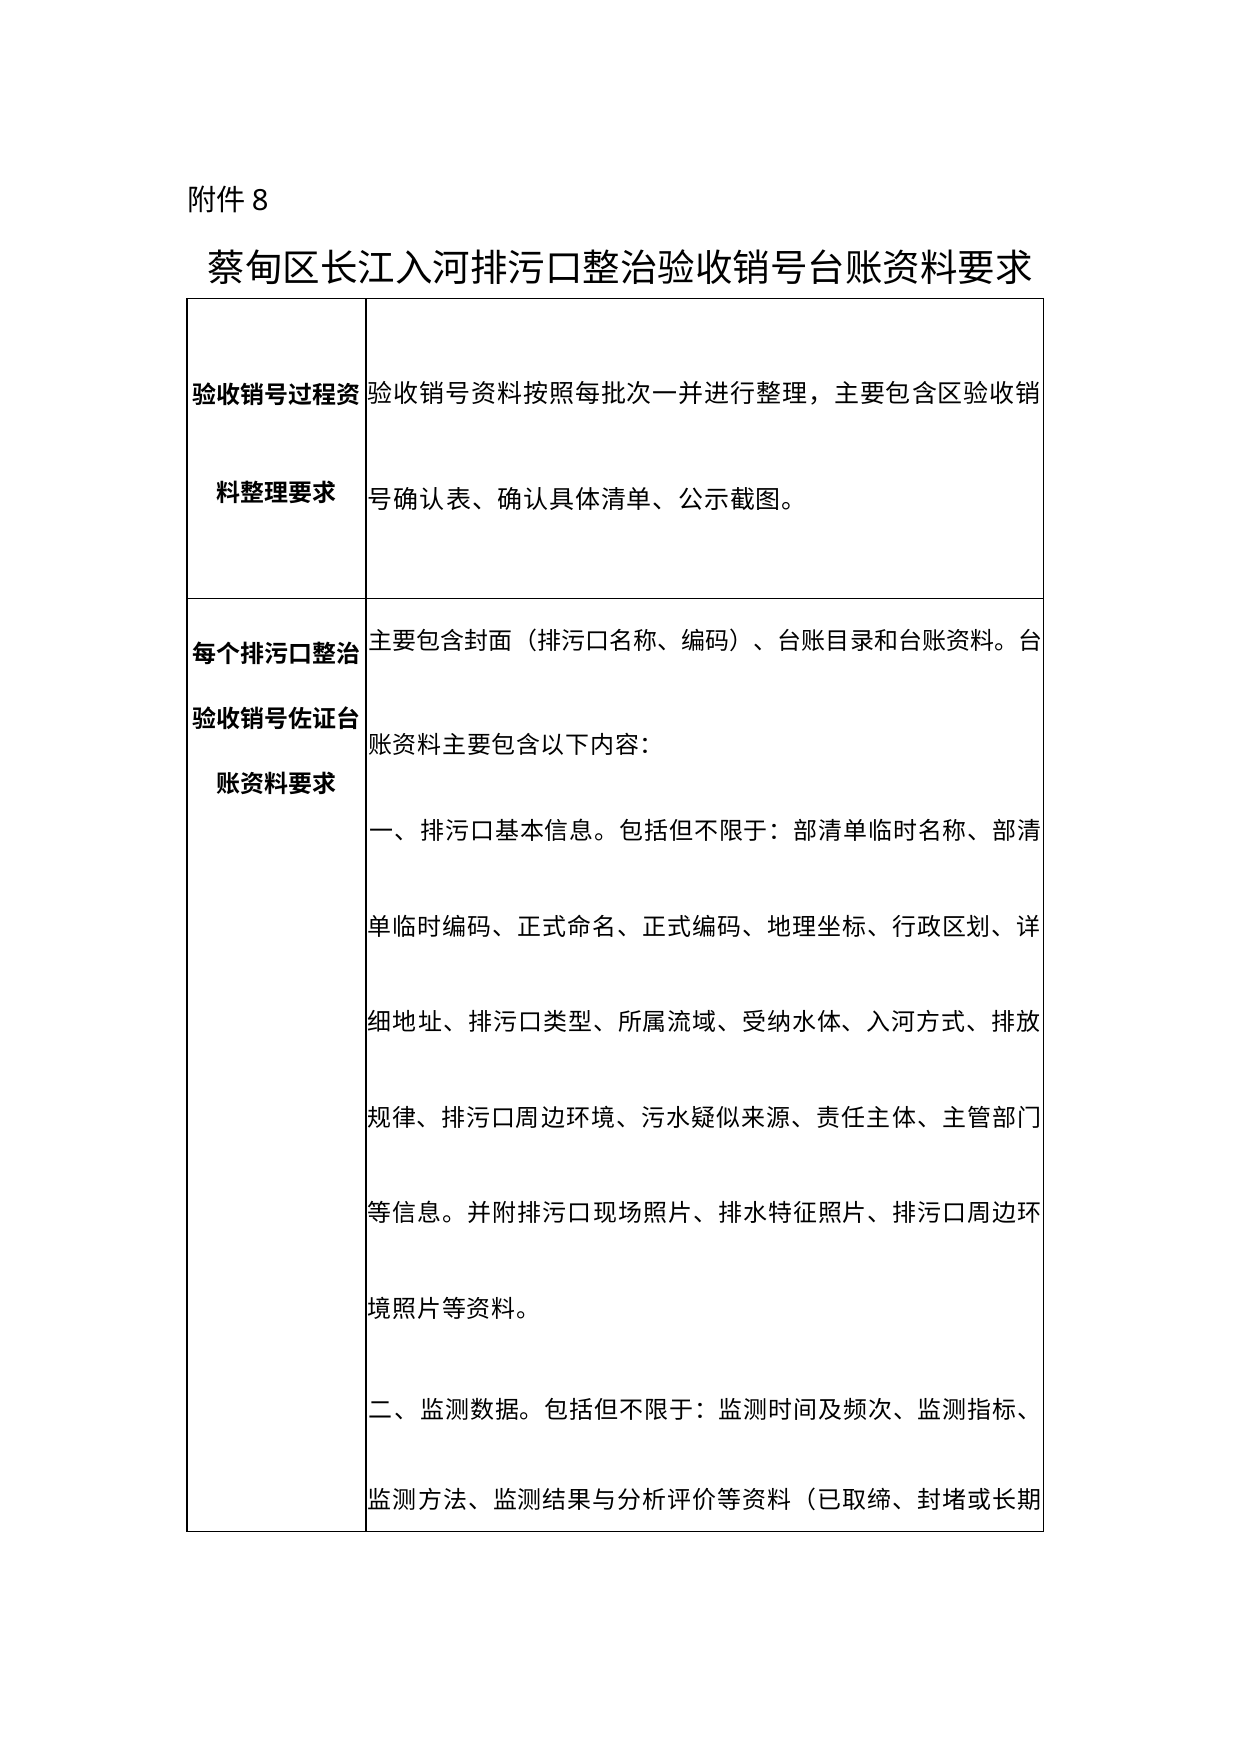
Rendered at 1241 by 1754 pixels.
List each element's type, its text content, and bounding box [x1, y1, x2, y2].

table_header 验收销号过程资料整理要求 [188, 299, 365, 598]
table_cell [367, 599, 1043, 1531]
table_header 验收销号资料按照每批次一并进行整理，主要包含区验收销号确认表、确认具体清单、公示截图。 [367, 299, 1043, 598]
table_cell 每个排污口整治验收销号佐证台账资料要求 [188, 599, 365, 1531]
text 附件8 [187, 162, 1053, 222]
text 蔡甸区长江入河排污口整治验收销号台账资料要求 [187, 233, 1053, 298]
